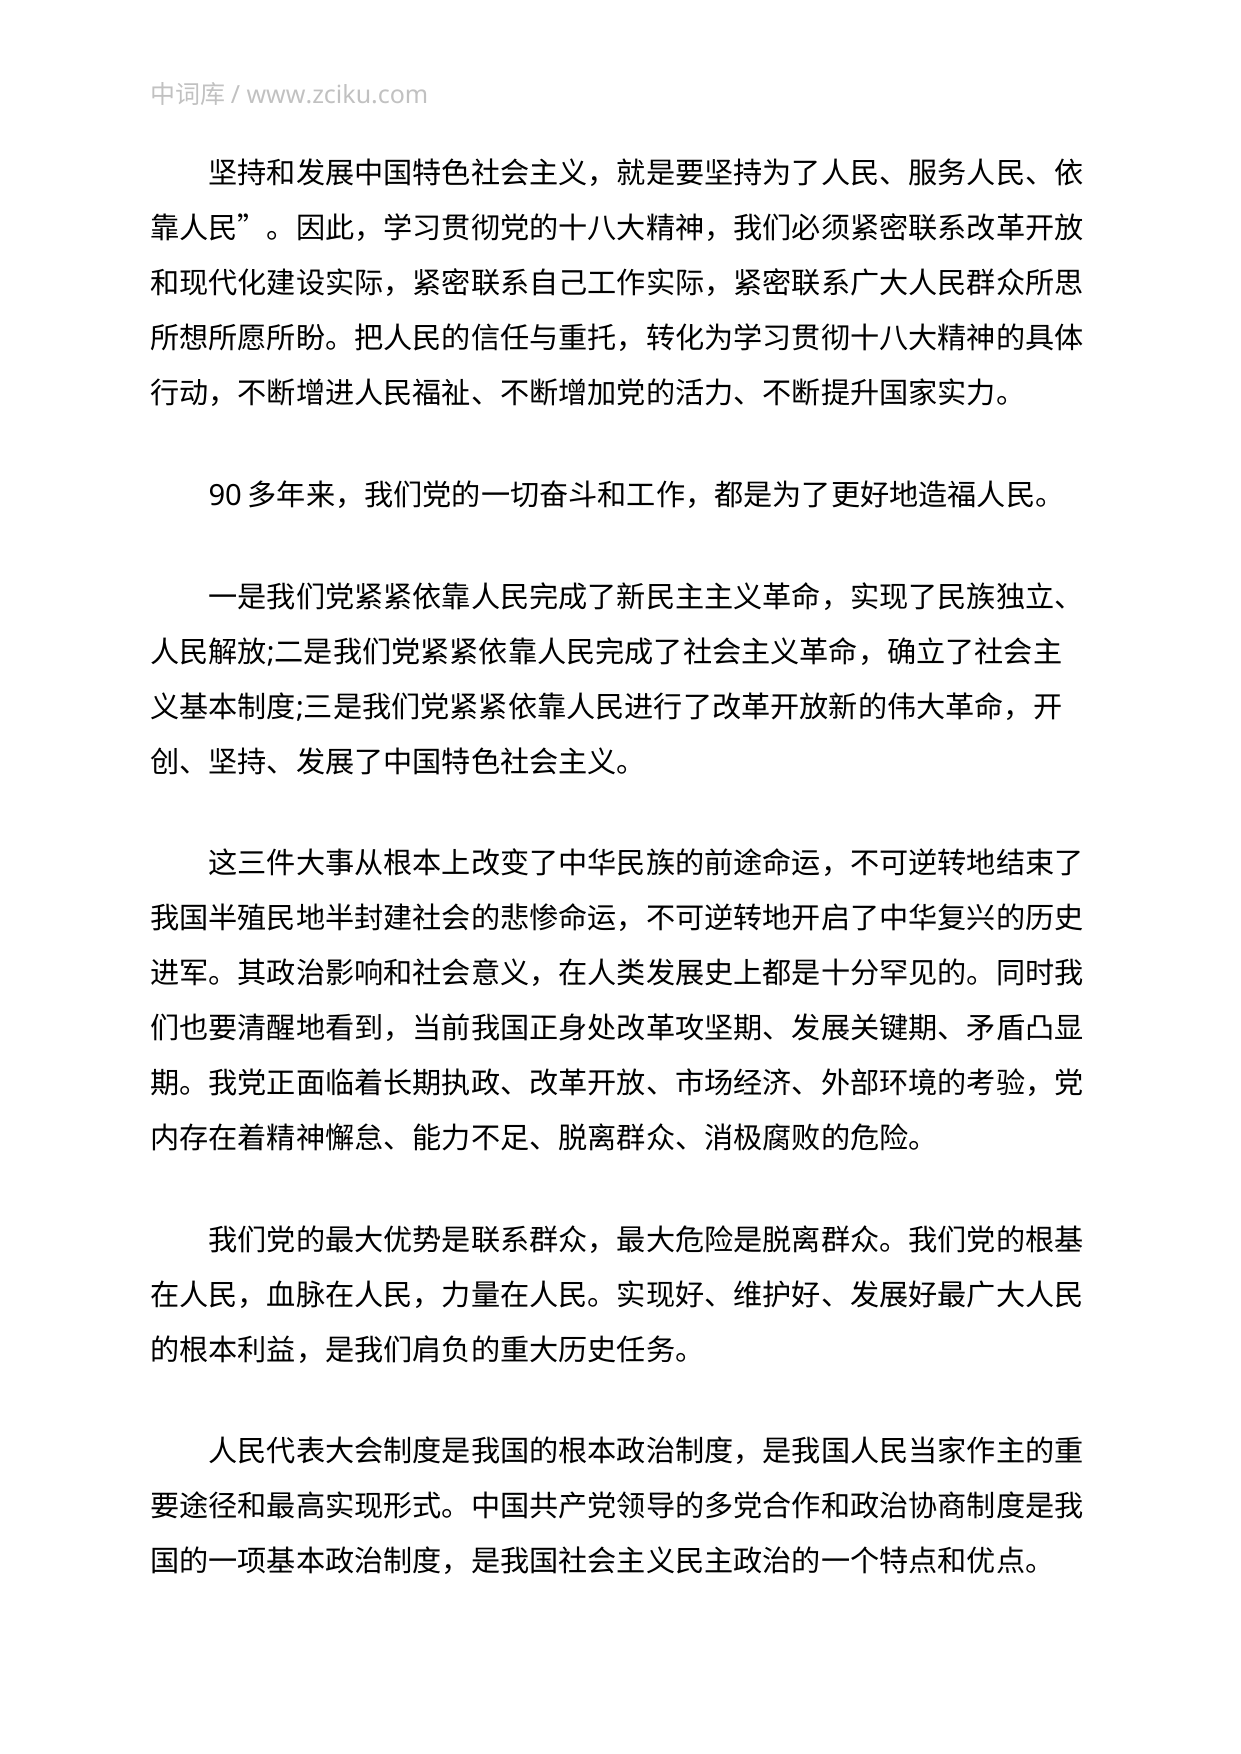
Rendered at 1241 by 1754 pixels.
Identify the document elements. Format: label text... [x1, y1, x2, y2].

text 人民代表大会制度是我国的根本政治制度，是我国人民当家作主的重要途径和最高实现形式。中国共产党领导的多党合作和政治协商制度是我国的一项基本政治制度，是我国社会主义民主政治的一个特点和优点。 [150, 1428, 1090, 1580]
text 这三件大事从根本上改变了中华民族的前途命运，不可逆转地结束了我国半殖民地半封建社会的悲惨命运，不可逆转地开启了中华复兴的历史进军。其政治影响和社会意义，在人类发展史上都是十分罕见的。同时我们也要清醒地看到，当前我国正身处改革攻坚期、发展关键期、矛盾凸显期。我党正面临着长期执政、改革开放、市场经济、外部环境的考验，党内存在着精神懈怠、能力不足、脱离群众、消极腐败的危险。 [150, 840, 1090, 1157]
text 坚持和发展中国特色社会主义，就是要坚持为了人民、服务人民、依靠人民”。因此，学习贯彻党的十八大精神，我们必须紧密联系改革开放和现代化建设实际，紧密联系自己工作实际，紧密联系广大人民群众所思所想所愿所盼。把人民的信任与重托，转化为学习贯彻十八大精神的具体行动，不断增进人民福祉、不断增加党的活力、不断提升国家实力。 [150, 150, 1090, 412]
text 一是我们党紧紧依靠人民完成了新民主主义革命，实现了民族独立、人民解放;二是我们党紧紧依靠人民完成了社会主义革命，确立了社会主义基本制度;三是我们党紧紧依靠人民进行了改革开放新的伟大革命，开创、坚持、发展了中国特色社会主义。 [150, 573, 1090, 781]
text 90多年来，我们党的一切奋斗和工作，都是为了更好地造福人民。 [150, 471, 1090, 514]
text 我们党的最大优势是联系群众，最大危险是脱离群众。我们党的根基在人民，血脉在人民，力量在人民。实现好、维护好、发展好最广大人民的根本利益，是我们肩负的重大历史任务。 [150, 1216, 1090, 1368]
